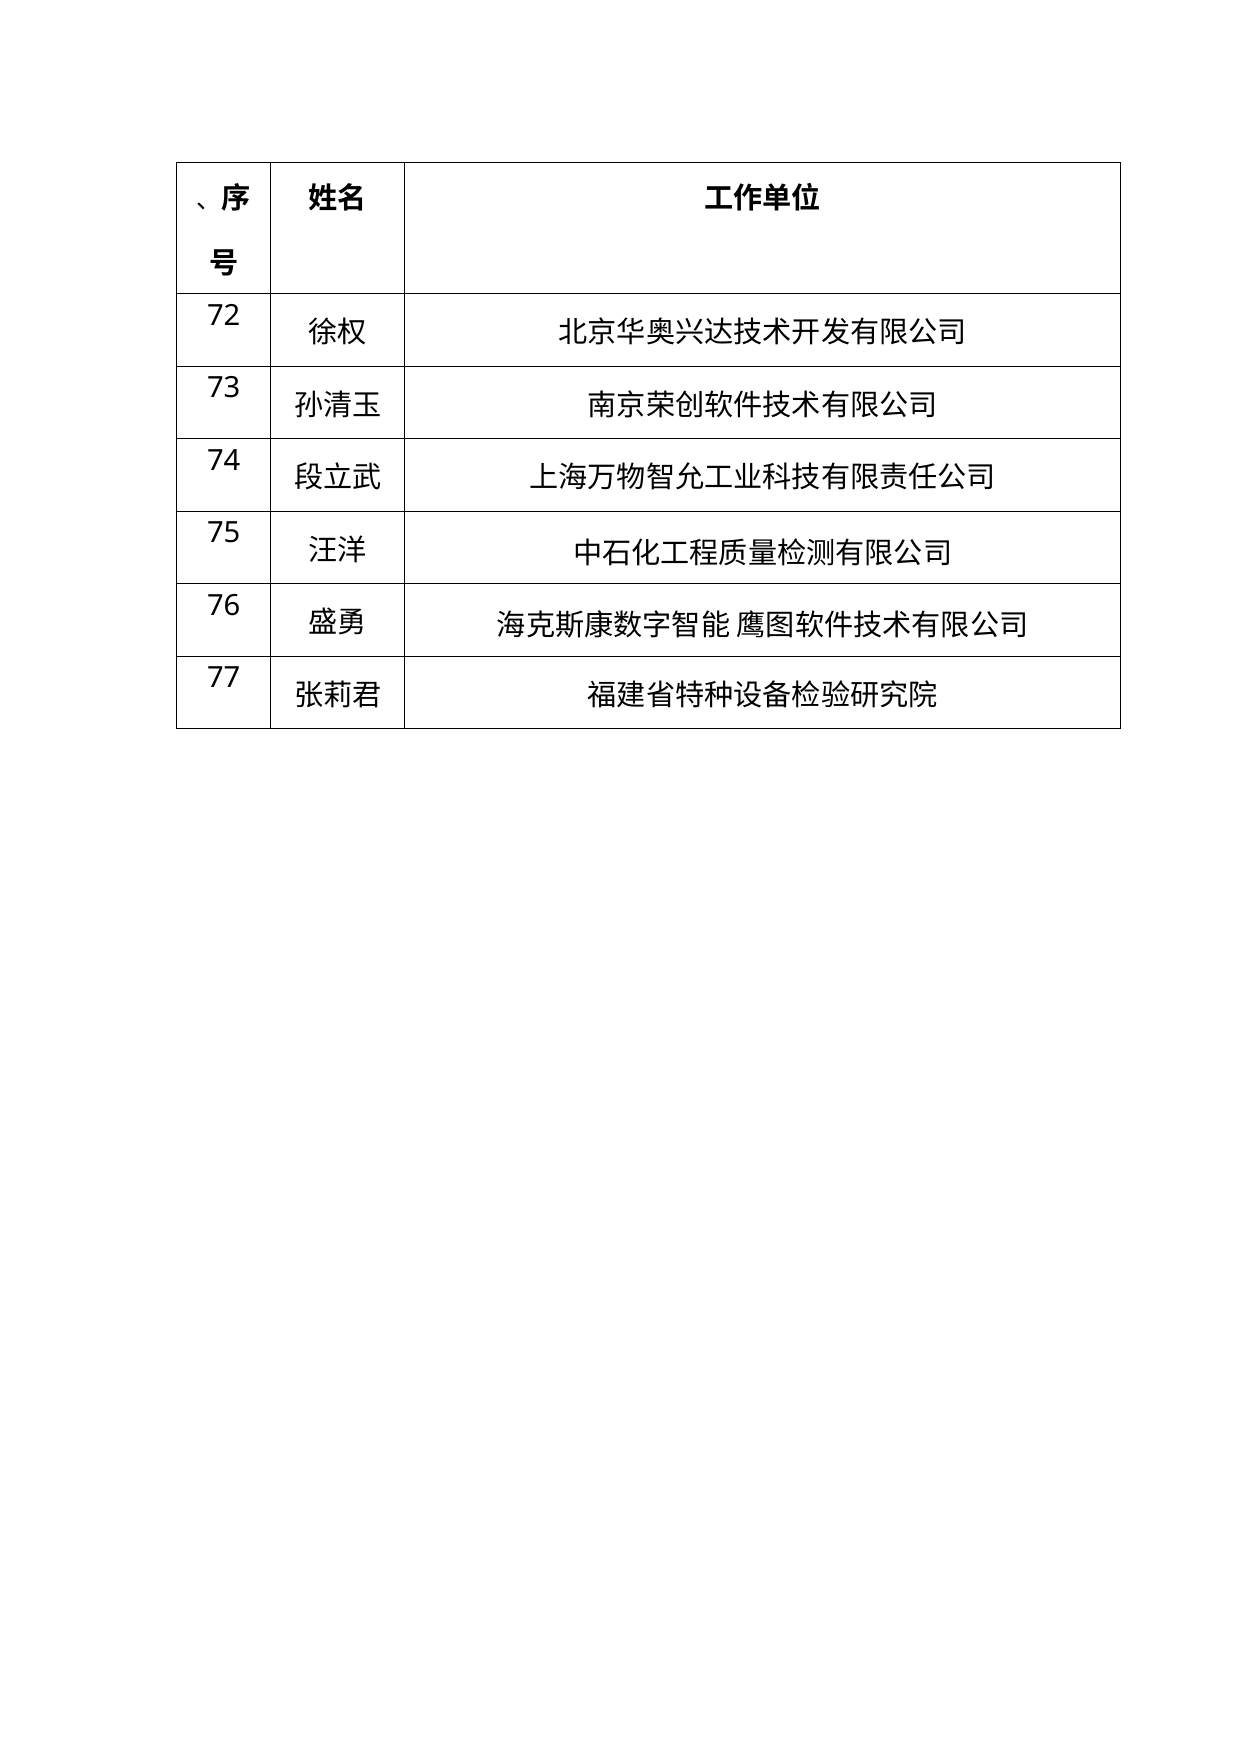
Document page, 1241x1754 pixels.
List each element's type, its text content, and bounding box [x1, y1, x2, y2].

table_header 、序号 [177, 163, 270, 293]
table_cell 汪洋 [271, 512, 404, 583]
table_cell 72 [177, 294, 270, 366]
table_cell 段立武 [271, 439, 404, 511]
table_cell 76 [177, 584, 270, 656]
table_cell 上海万物智允工业科技有限责任公司 [405, 439, 1120, 511]
table_cell 孙清玉 [271, 367, 404, 438]
table_cell 77 [177, 657, 270, 728]
table_cell 北京华奥兴达技术开发有限公司 [405, 294, 1120, 366]
table_cell 75 [177, 512, 270, 583]
table_cell 福建省特种设备检验研究院 [405, 657, 1120, 728]
table_cell 海克斯康数字智能 鹰图软件技术有限公司 [405, 584, 1120, 656]
table_cell 张莉君 [271, 657, 404, 728]
table_cell 中石化工程质量检测有限公司 [405, 512, 1120, 583]
table_cell 南京荣创软件技术有限公司 [405, 367, 1120, 438]
table_cell 盛勇 [271, 584, 404, 656]
table_cell 徐权 [271, 294, 404, 366]
table_header 工作单位 [405, 163, 1120, 293]
table_cell 73 [177, 367, 270, 438]
table_cell 74 [177, 439, 270, 511]
table_header 姓名 [271, 163, 404, 293]
